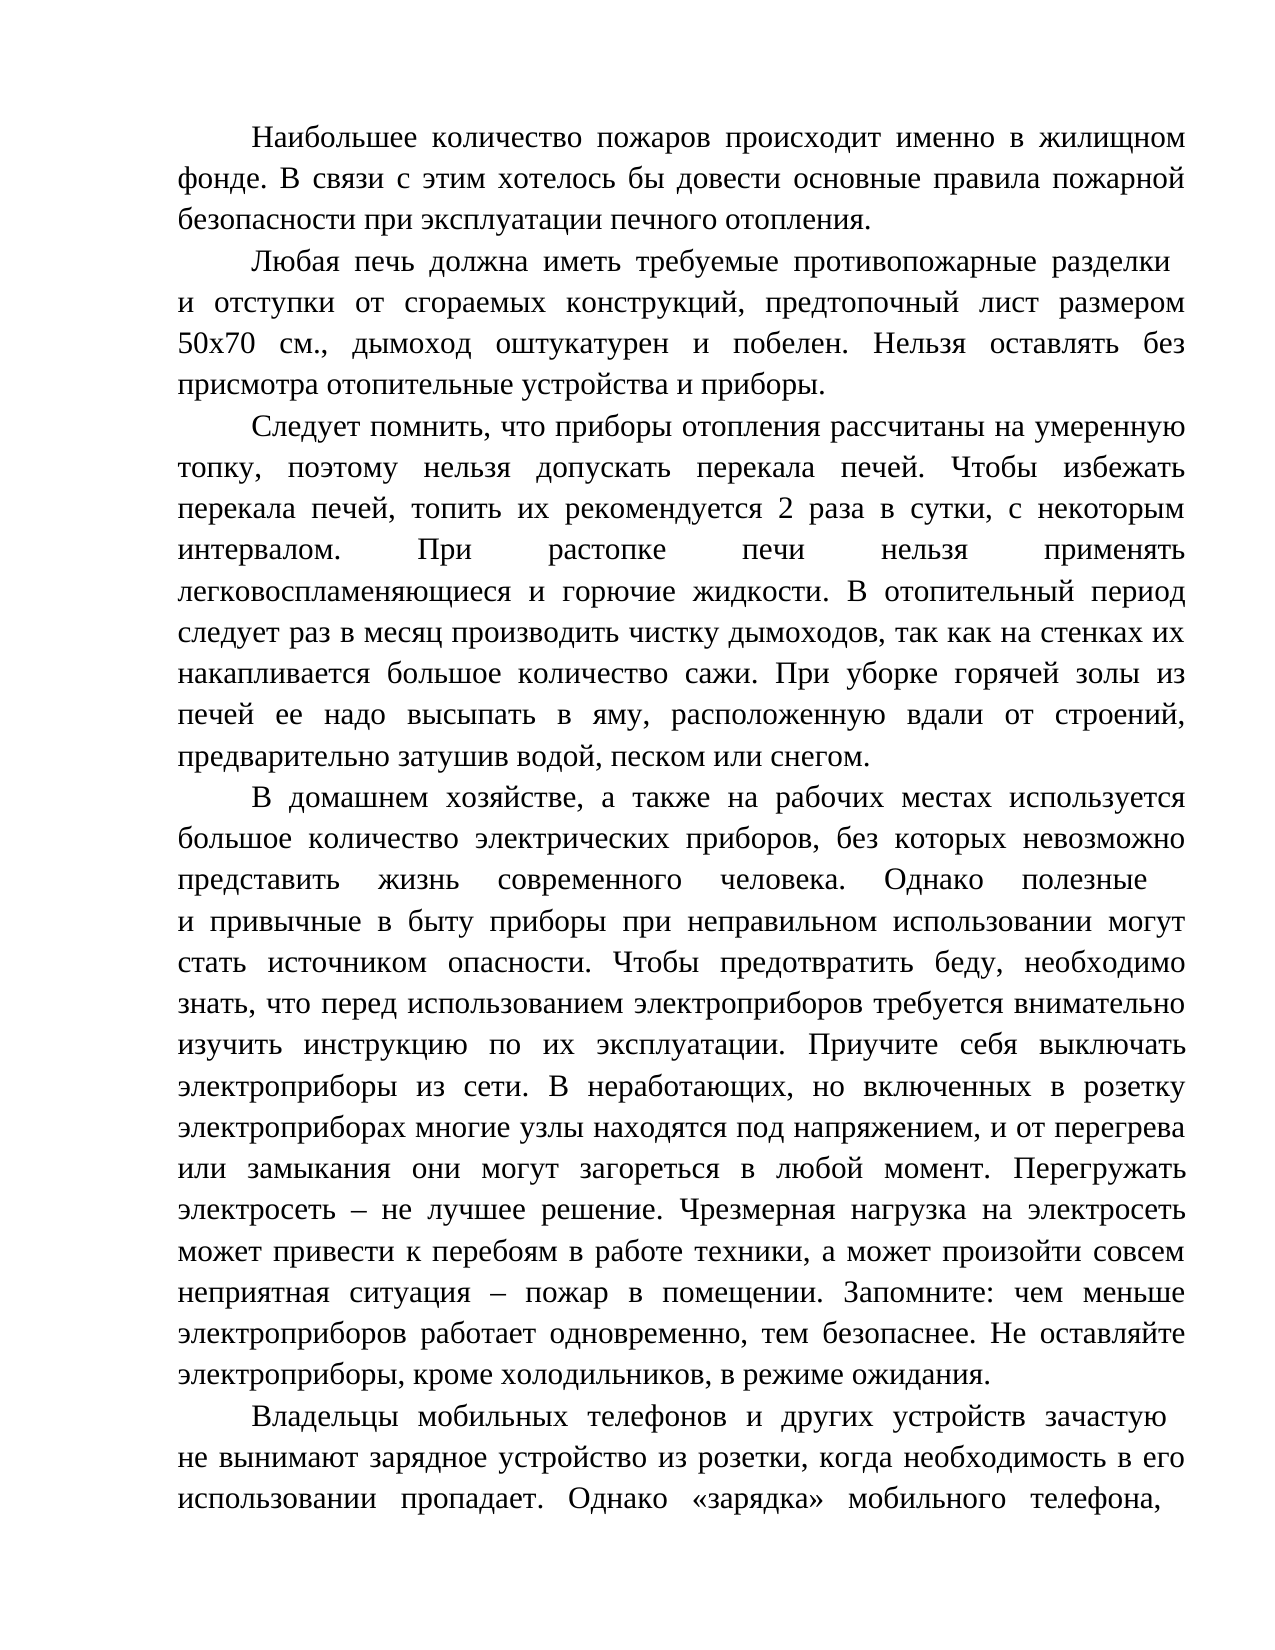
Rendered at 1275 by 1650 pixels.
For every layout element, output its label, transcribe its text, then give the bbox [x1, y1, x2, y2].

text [177, 1397, 1186, 1515]
text Наибольшее количество пожаров происходит именно в жилищном фонде. В связи с этим хотелось бы довести основные правила пожарной безопасности при эксплуатации печного отопления. [177, 118, 1186, 237]
text Любая печь должна иметь требуемые противопожарные разделки и отступки от сгораемых конструкций, предтопочный лист размером 50х70 см., дымоход оштукатурен и побелен. Нельзя оставлять без присмотра отопительные устройства и приборы. [177, 242, 1186, 402]
text В домашнем хозяйстве, а также на рабочих местах используется большое количество электрических приборов, без которых невозможно представить жизнь современного человека. Однако полезные и привычные в быту приборы при неправильном использовании могут стать источником опасности. Чтобы предотвратить беду, необходимо знать, что перед использованием электроприборов требуется внимательно изучить инструкцию по их эксплуатации. Приучите себя выключать электроприборы из сети. В неработающих, но включенных в розетку электроприборах многие узлы находятся под напряжением, и от перегрева или замыкания они могут загореться в любой момент. Перегружать электросеть – не лучшее решение. Чрезмерная нагрузка на электросеть может привести к перебоям в работе техники, а может произойти совсем неприятная ситуация – пожар в помещении. Запомните: чем меньше электроприборов работает одновременно, тем безопаснее. Не оставляйте электроприборы, кроме холодильников, в режиме ожидания. [177, 778, 1186, 1392]
text Следует помнить, что приборы отопления рассчитаны на умеренную топку, поэтому нельзя допускать перекала печей. Чтобы избежать перекала печей, топить их рекомендуется 2 раза в сутки, с некоторым интервалом. При растопке печи нельзя применять легковоспламеняющиеся и горючие жидкости. В отопительный период следует раз в месяц производить чистку дымоходов, так как на стенках их накапливается большое количество сажи. При уборке горячей золы из печей ее надо высыпать в яму, расположенную вдали от строений, предварительно затушив водой, песком или снегом. [177, 407, 1186, 773]
